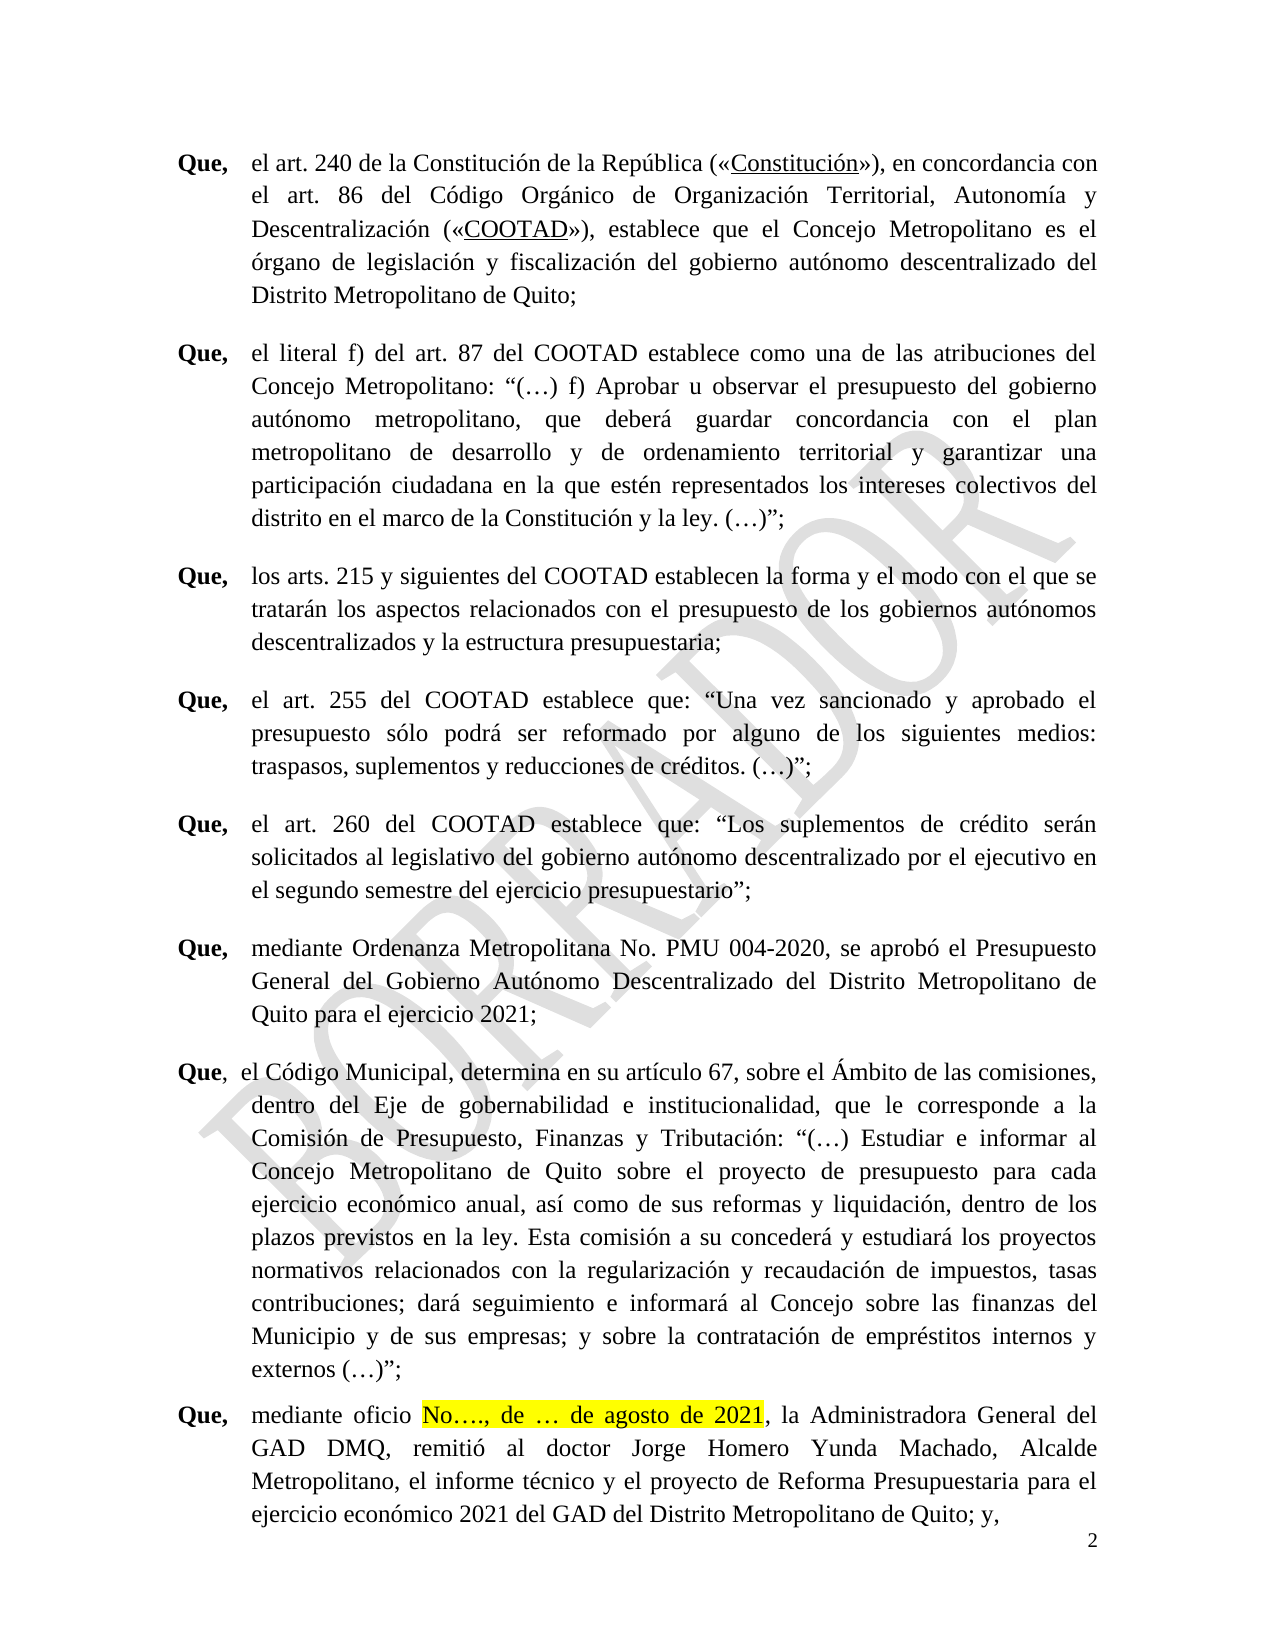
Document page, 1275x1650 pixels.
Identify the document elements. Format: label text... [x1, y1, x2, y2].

text Que, el art. 260 del COOTAD establece que: “Los suplementos de crédito serán solicitados al legislativo del gobierno autónomo descentralizado por el ejecutivo en el segundo semestre del ejercicio presupuestario”; [177, 809, 1098, 904]
text Que, el art. 240 de la Constitución de la República («Constitución»), en concordancia con el art. 86 del Código Orgánico de Organización Territorial, Autonomía y Descentralización («COOTAD»), establece que el Concejo Metropolitano es el órgano de legislación y fiscalización del gobierno autónomo descentralizado del Distrito Metropolitano de Quito; [177, 148, 1098, 308]
text Que, mediante Ordenanza Metropolitana No. PMU 004-2020, se aprobó el Presupuesto General del Gobierno Autónomo Descentralizado del Distrito Metropolitano de Quito para el ejercicio 2021; [177, 933, 1098, 1028]
text Que, el literal f) del art. 87 del COOTAD establece como una de las atribuciones del Concejo Metropolitano: “(…) f) Aprobar u observar el presupuesto del gobierno autónomo metropolitano, que deberá guardar concordancia con el plan metropolitano de desarrollo y de ordenamiento territorial y garantizar una participación ciudadana en la que estén representados los intereses colectivos del distrito en el marco de la Constitución y la ley. (…)”; [177, 338, 1098, 532]
text Que, el art. 255 del COOTAD establece que: “Una vez sancionado y aprobado el presupuesto sólo podrá ser reformado por alguno de los siguientes medios: traspasos, suplementos y reducciones de créditos. (…)”; [177, 685, 1098, 780]
text Que, el Código Municipal, determina en su artículo 67, sobre el Ámbito de las comisiones, dentro del Eje de gobernabilidad e institucionalidad, que le corresponde a la Comisión de Presupuesto, Finanzas y Tributación: “(…) Estudiar e informar al Concejo Metropolitano de Quito sobre el proyecto de presupuesto para cada ejercicio económico anual, así como de sus reformas y liquidación, dentro de los plazos previstos en la ley. Esta comisión a su concederá y estudiará los proyectos normativos relacionados con la regularización y recaudación de impuestos, tasas contribuciones; dará seguimiento e informará al Concejo sobre las finanzas del Municipio y de sus empresas; y sobre la contratación de empréstitos internos y externos (…)”; [177, 1057, 1098, 1383]
text Que, los arts. 215 y siguientes del COOTAD establecen la forma y el modo con el que se tratarán los aspectos relacionados con el presupuesto de los gobiernos autónomos descentralizados y la estructura presupuestaria; [177, 561, 1098, 656]
text Que, mediante oficio No…., de … de agosto de 2021, la Administradora General del GAD DMQ, remitió al doctor Jorge Homero Yunda Machado, Alcalde Metropolitano, el informe técnico y el proyecto de Reforma Presupuestaria para el ejercicio económico 2021 del GAD del Distrito Metropolitano de Quito; y, [177, 1400, 1098, 1528]
